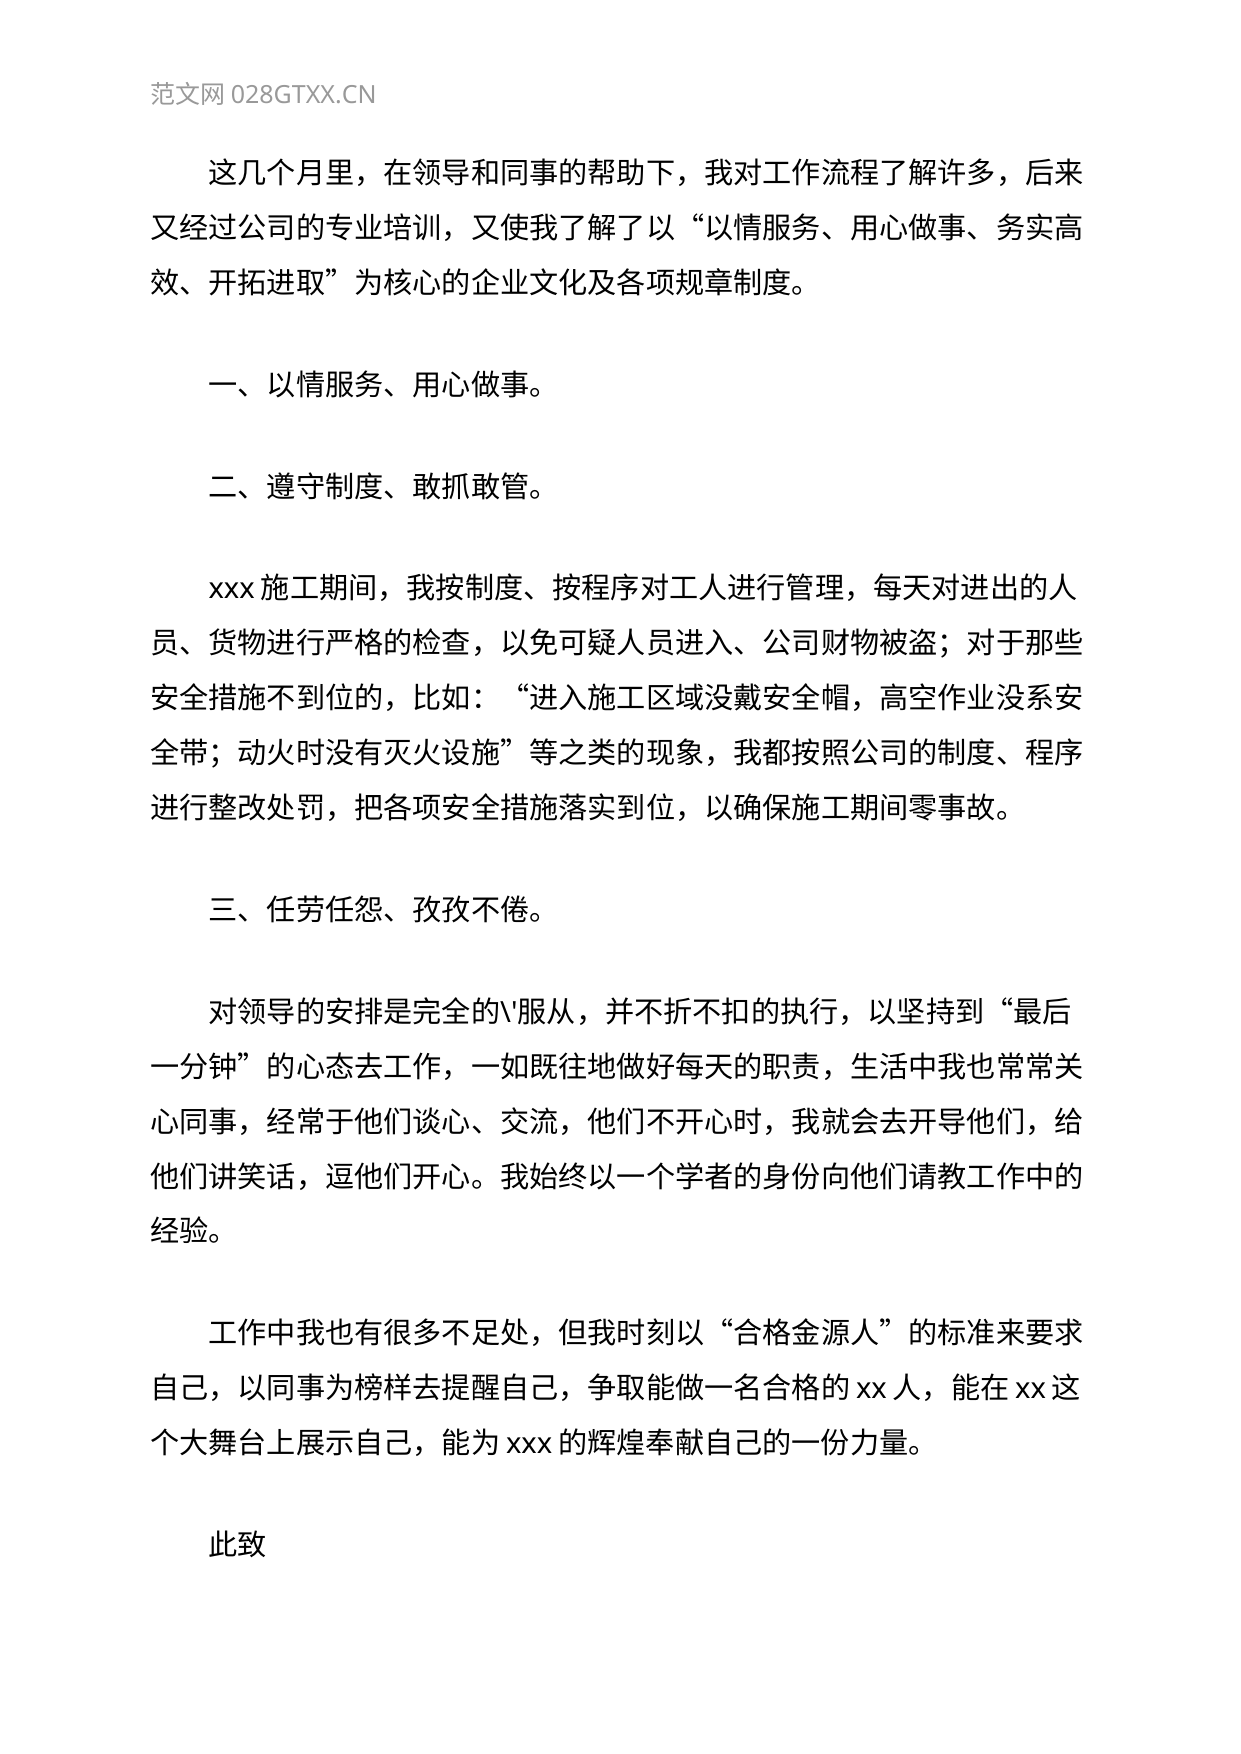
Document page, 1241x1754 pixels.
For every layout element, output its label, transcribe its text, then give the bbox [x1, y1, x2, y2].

text 二、遵守制度、敢抓敢管。 [150, 463, 1090, 506]
text 工作中我也有很多不足处，但我时刻以“合格金源人”的标准来要求自己，以同事为榜样去提醒自己，争取能做一名合格的xx人，能在xx这个大舞台上展示自己，能为xxx的辉煌奉献自己的一份力量。 [150, 1310, 1090, 1462]
text 对领导的安排是完全的\'服从，并不折不扣的执行，以坚持到“最后一分钟”的心态去工作，一如既往地做好每天的职责，生活中我也常常关心同事，经常于他们谈心、交流，他们不开心时，我就会去开导他们，给他们讲笑话，逗他们开心。我始终以一个学者的身份向他们请教工作中的经验。 [150, 988, 1090, 1250]
text 三、任劳任怨、孜孜不倦。 [150, 887, 1090, 929]
text 这几个月里，在领导和同事的帮助下，我对工作流程了解许多，后来又经过公司的专业培训，又使我了解了以“以情服务、用心做事、务实高效、开拓进取”为核心的企业文化及各项规章制度。 [150, 150, 1090, 302]
text xxx施工期间，我按制度、按程序对工人进行管理，每天对进出的人员、货物进行严格的检查，以免可疑人员进入、公司财物被盗；对于那些安全措施不到位的，比如：“进入施工区域没戴安全帽，高空作业没系安全带；动火时没有灭火设施”等之类的现象，我都按照公司的制度、程序进行整改处罚，把各项安全措施落实到位，以确保施工期间零事故。 [150, 565, 1090, 827]
text 一、以情服务、用心做事。 [150, 362, 1090, 404]
text 此致 [150, 1522, 1090, 1564]
